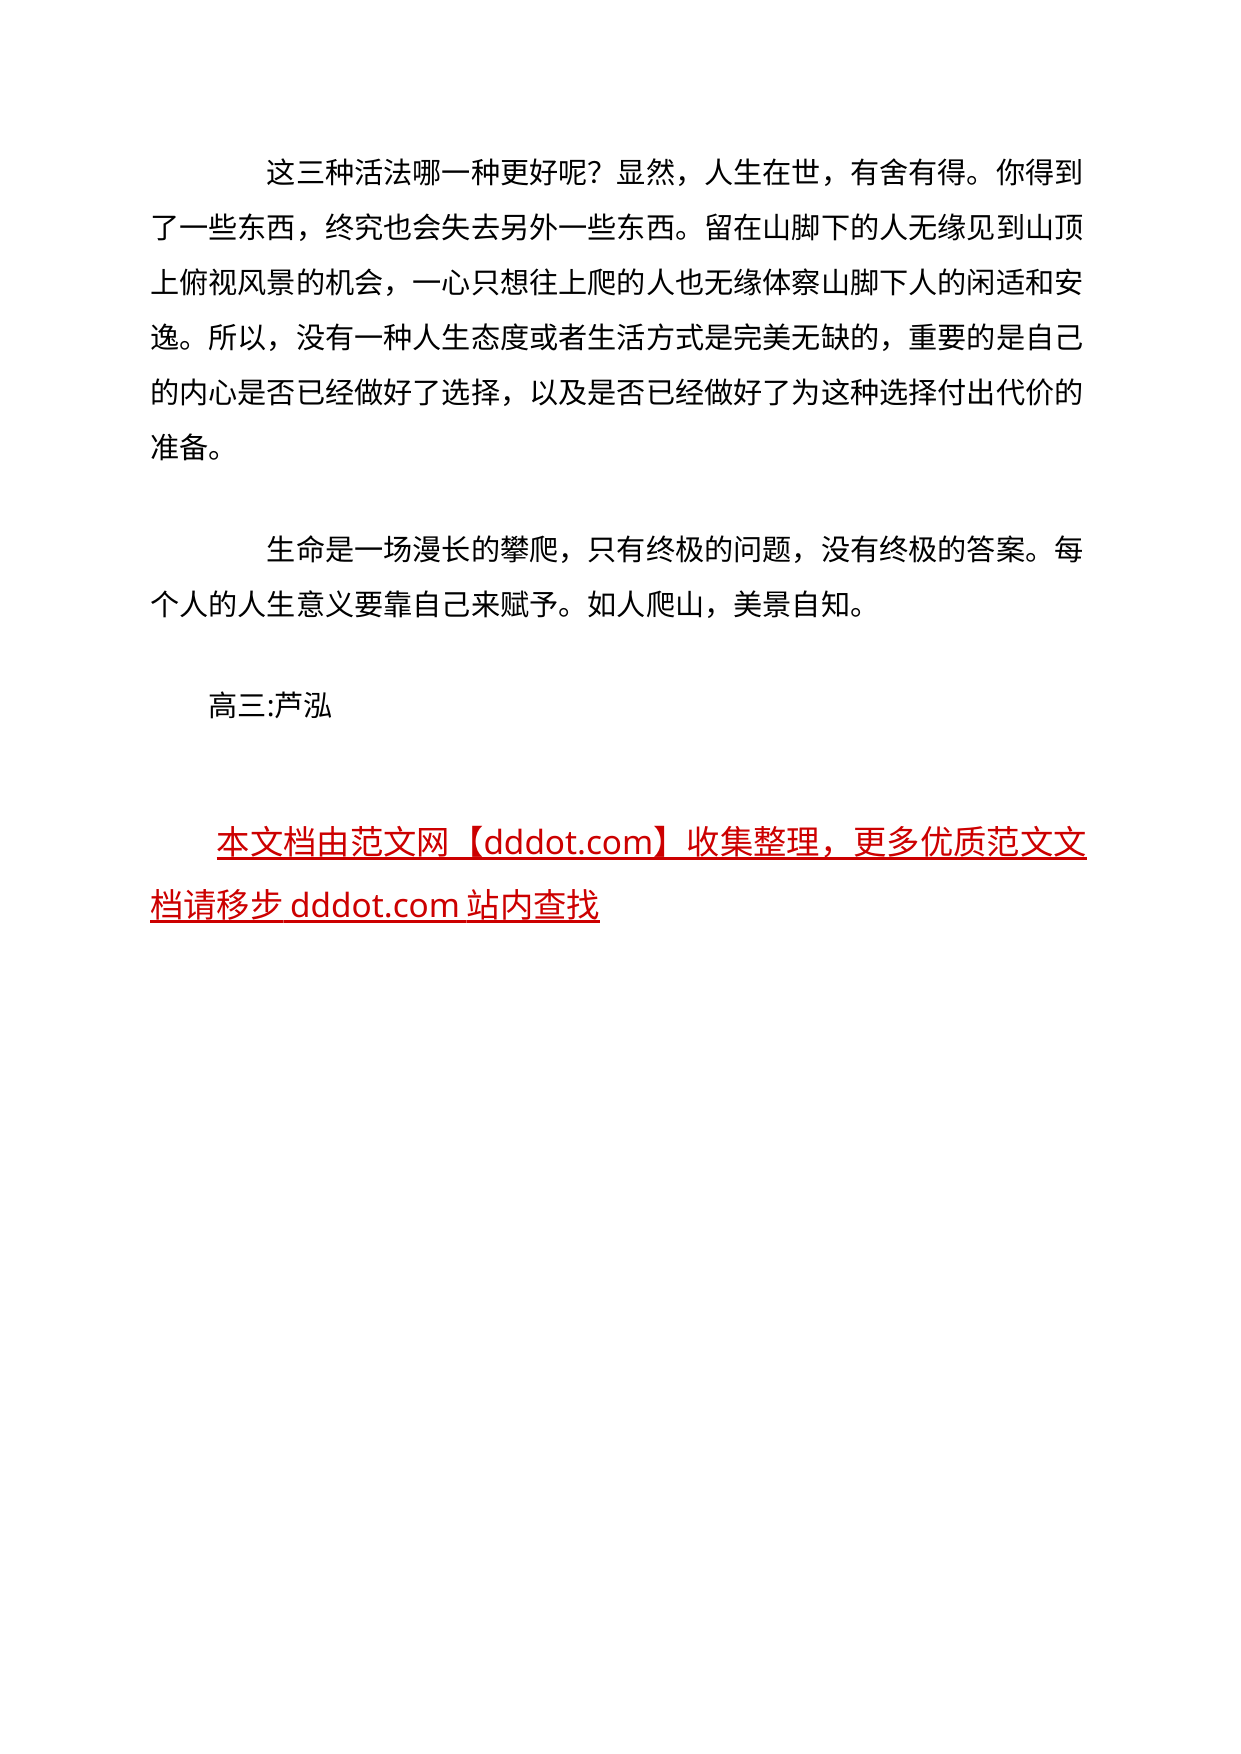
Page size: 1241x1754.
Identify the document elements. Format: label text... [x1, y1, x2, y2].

text 高三:芦泓 [150, 683, 1090, 725]
text 生命是一场漫长的攀爬，只有终极的问题，没有终极的答案。每个人的人生意义要靠自己来赋予。如人爬山，美景自知。 [150, 526, 1090, 623]
text 本文档由范文网【dddot.com】收集整理，更多优质范文文档请移步dddot.com站内查找 [150, 816, 1090, 927]
text 这三种活法哪一种更好呢？显然，人生在世，有舍有得。你得到了一些东西，终究也会失去另外一些东西。留在山脚下的人无缘见到山顶上俯视风景的机会，一心只想往上爬的人也无缘体察山脚下人的闲适和安逸。所以，没有一种人生态度或者生活方式是完美无缺的，重要的是自己的内心是否已经做好了选择，以及是否已经做好了为这种选择付出代价的准备。 [150, 150, 1090, 467]
